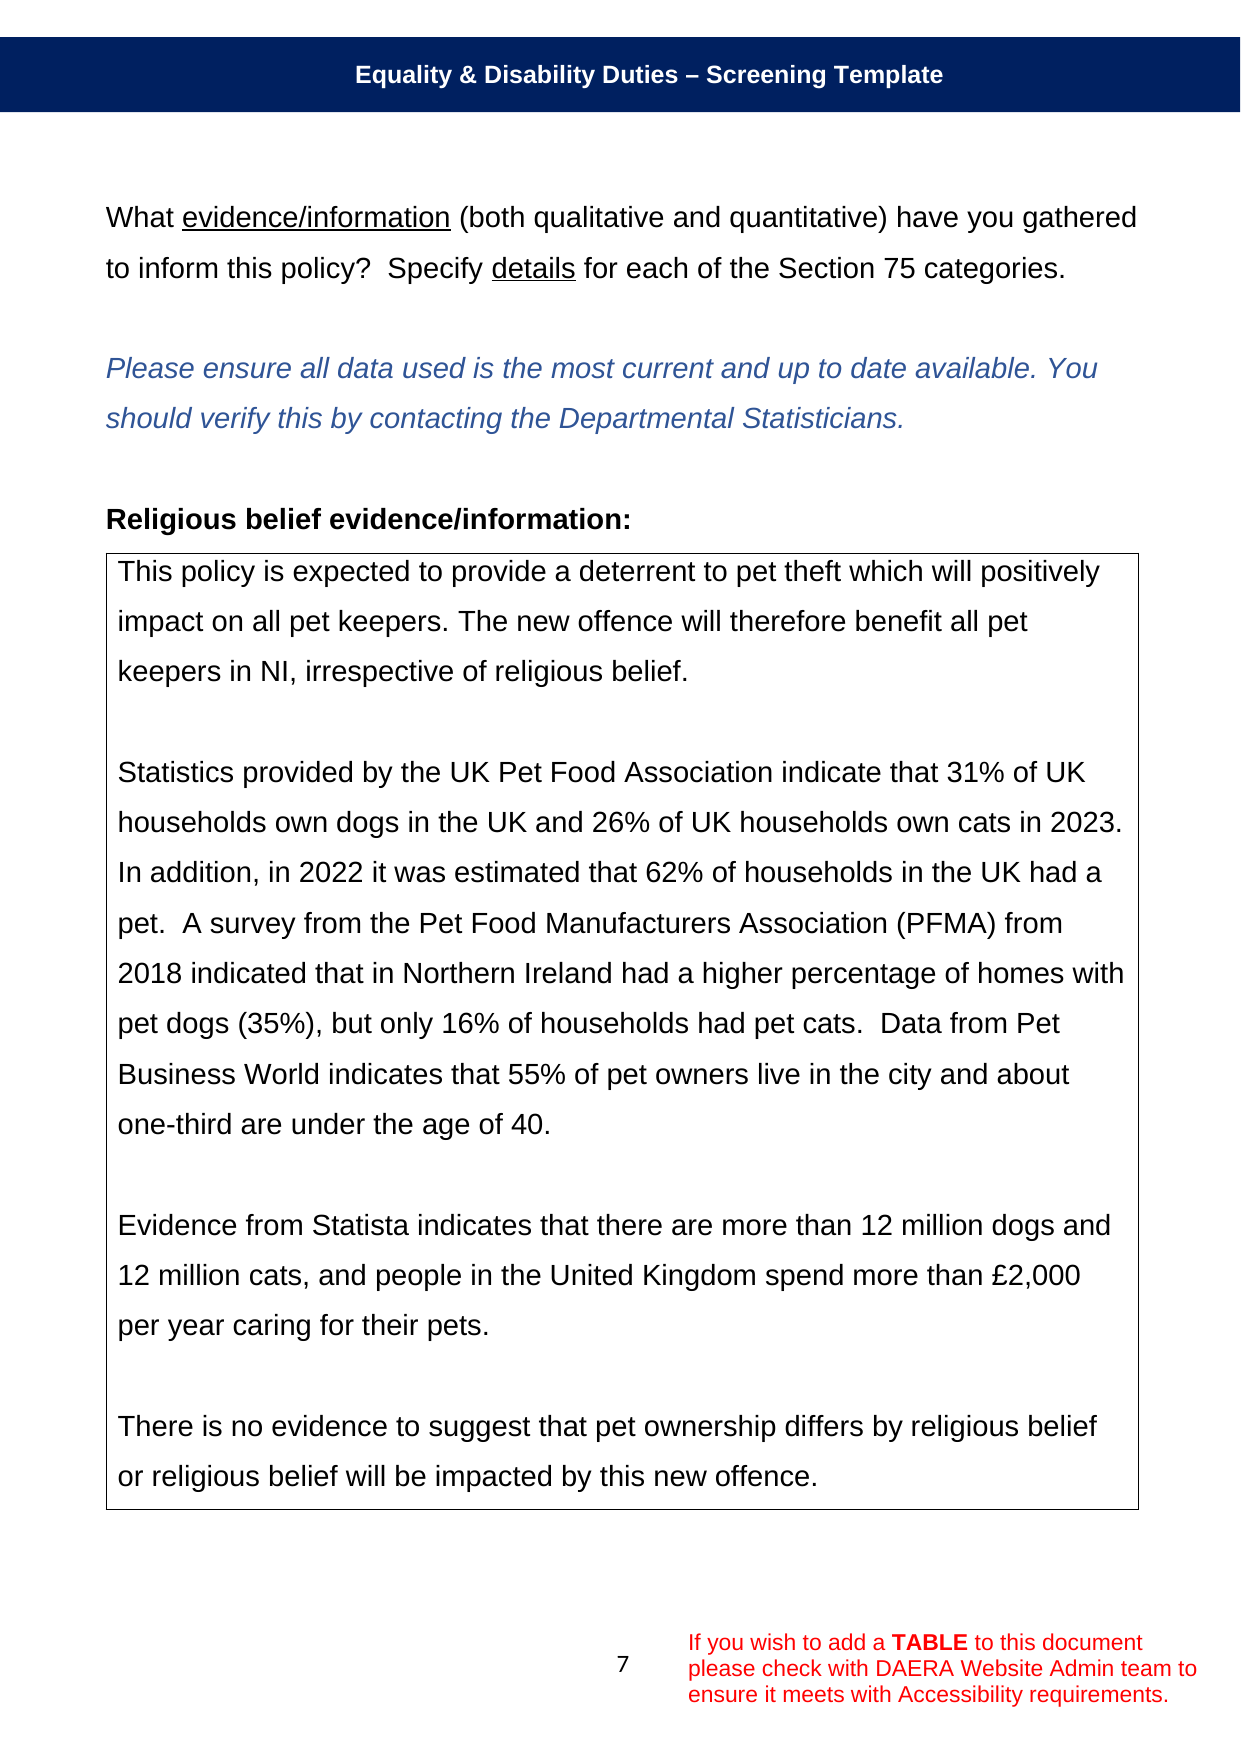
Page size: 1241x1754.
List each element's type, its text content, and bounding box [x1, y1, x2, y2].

text Religious belief evidence/information: [106, 502, 1140, 536]
text Please ensure all data used is the most current and up to date available. You should verify this by contacting the Departmental Statisticians. [106, 351, 1140, 435]
text What evidence/information (both qualitative and quantitative) have you gathered to inform this policy? Specify details for each of the Section 75 categories. [106, 150, 1140, 284]
table_header This policy is expected to provide a deterrent to pet theft which will positively impact on all pet keepers. The new offence will therefore benefit all pet keepers in NI, irrespective of religious belief. Statistics provided by the UK Pet Food Association indicate that 31% of UK households own dogs in the UK and 26% of UK households own cats in 2023. In addition, in 2022 it was estimated that 62% of households in the UK had a pet. A survey from the Pet Food Manufacturers Association (PFMA) from 2018 indicated that in Northern Ireland had a higher percentage of homes with pet dogs (35%), but only 16% of households had pet cats. Data from Pet Business World indicates that 55% of pet owners live in the city and about one-third are under the age of 40. Evidence from Statista indicates that there are more than 12 million dogs and 12 million cats, and people in the United Kingdom spend more than £2,000 per year caring for their pets. There is no evidence to suggest that pet ownership differs by religious belief or religious belief will be impacted by this new offence. [107, 554, 1138, 1509]
